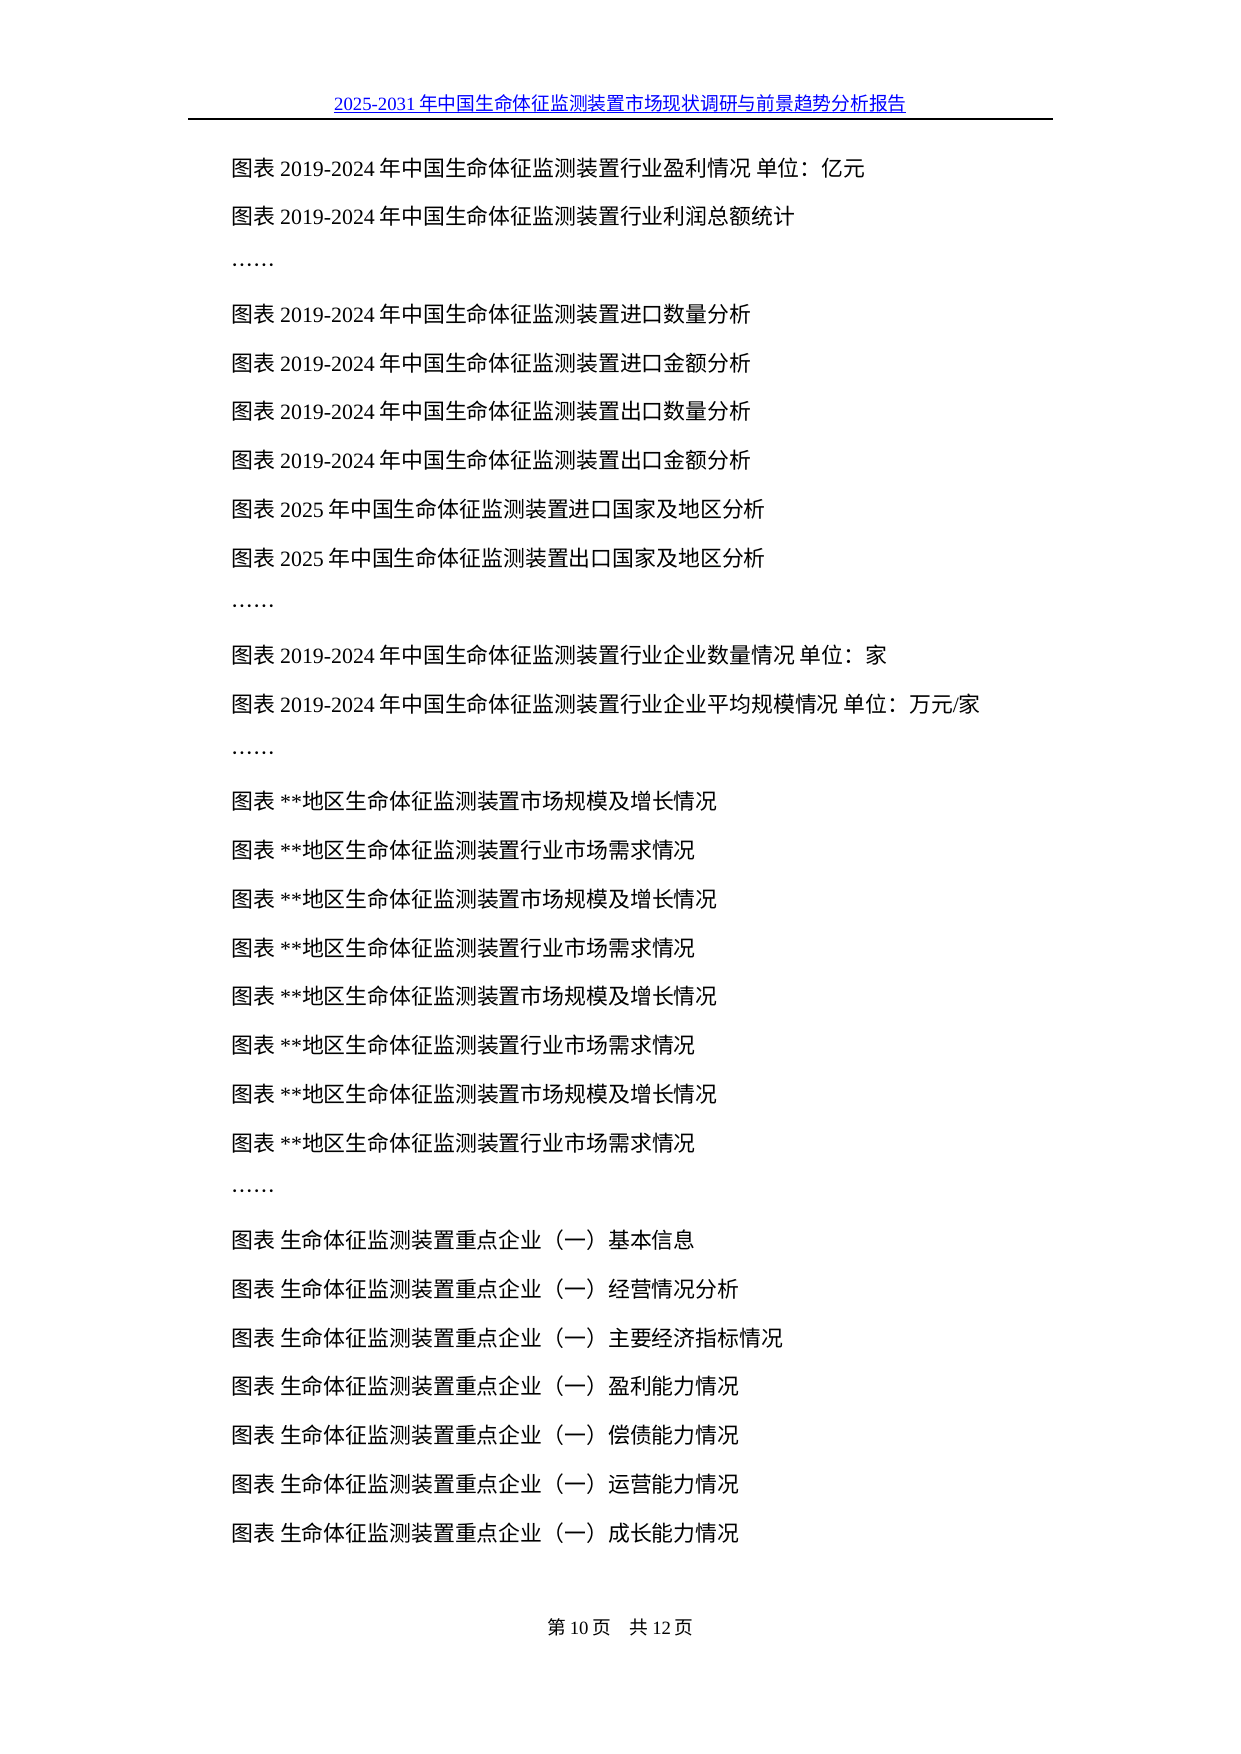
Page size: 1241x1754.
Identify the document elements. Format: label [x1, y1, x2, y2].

text [187, 150, 1053, 1548]
